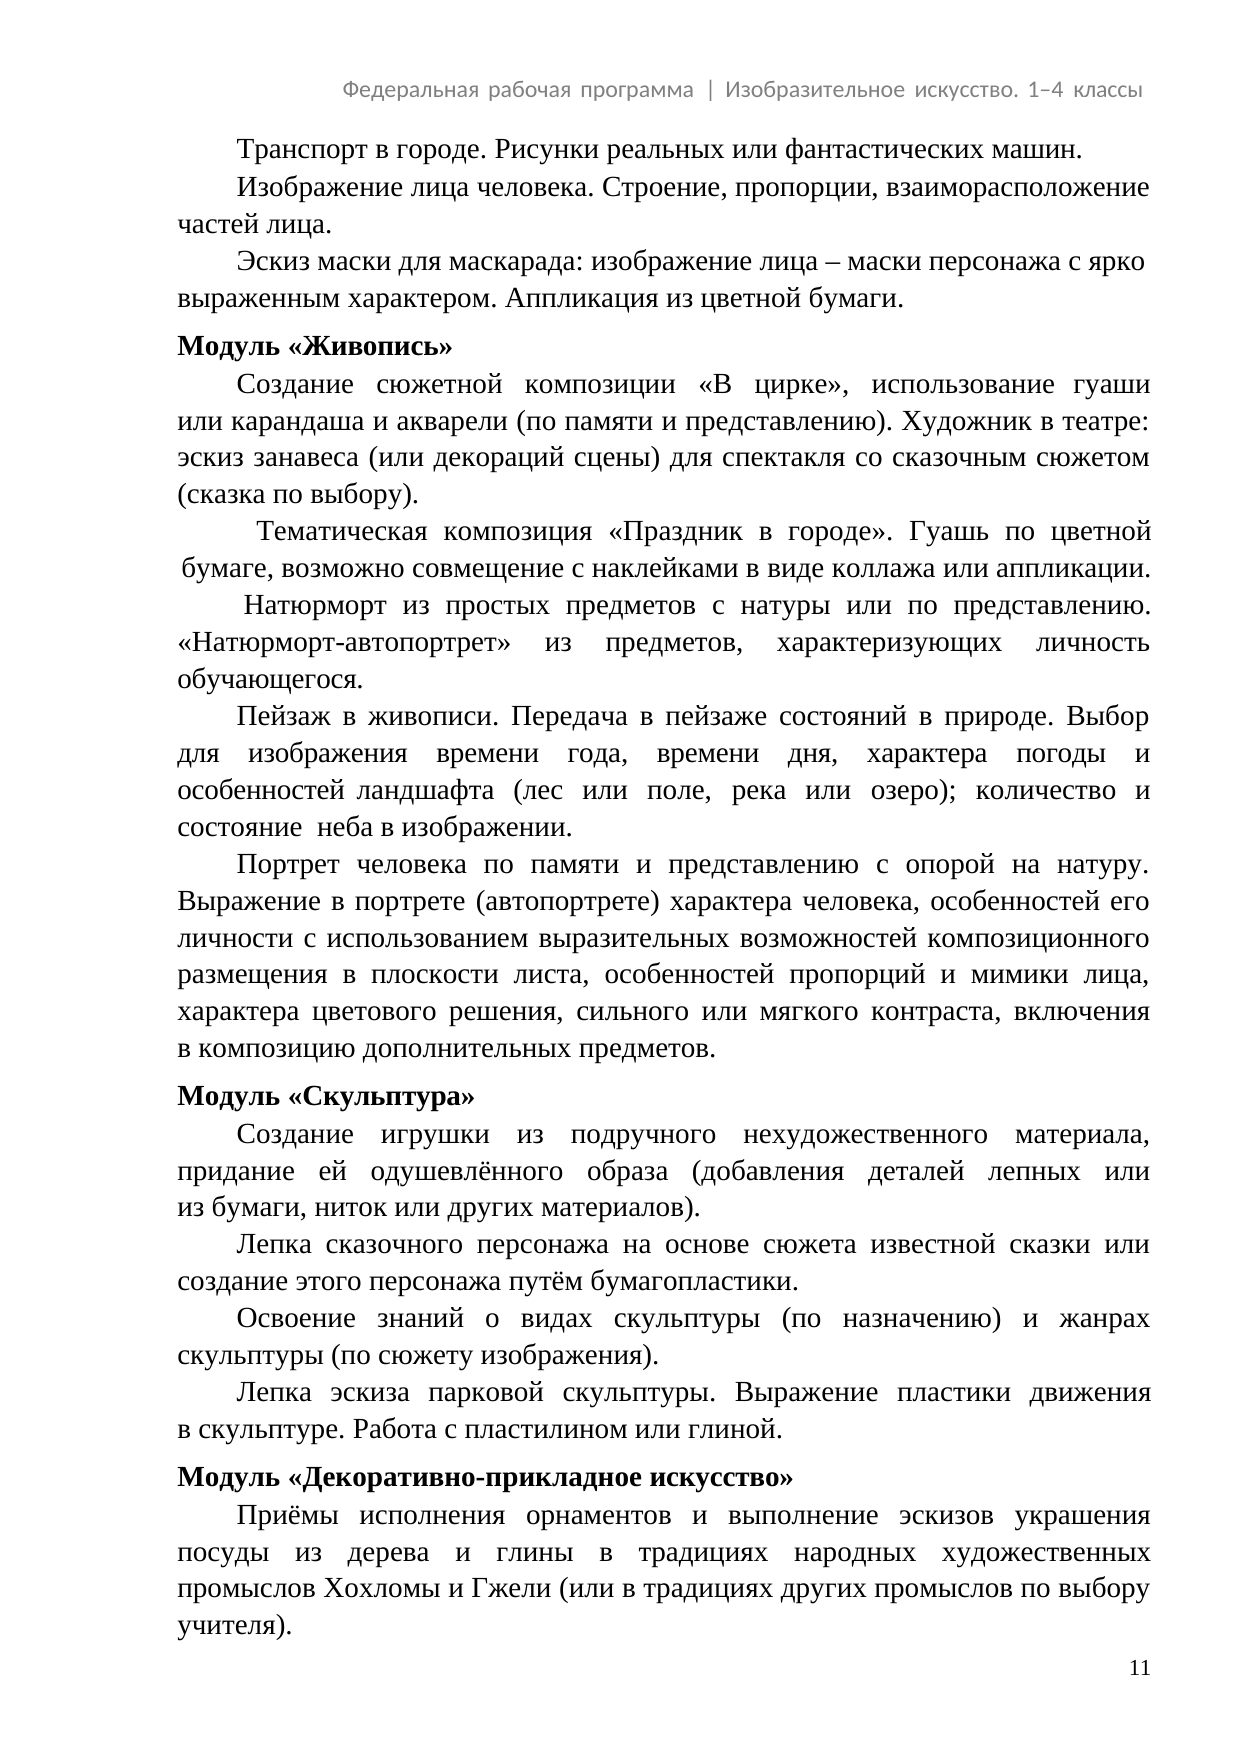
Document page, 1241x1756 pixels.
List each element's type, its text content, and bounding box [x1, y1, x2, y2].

text Портрет человека по памяти и представлению с опорой на натуру. Выражение в портрете (автопортрете) характера человека, особенностей его личности с использованием выразительных возможностей композиционного размещения в плоскости листа, особенностей пропорций и мимики лица, характера цветового решения, сильного или мягкого контраста, включения в композицию дополнительных предметов. [177, 846, 1151, 1064]
text Лепка сказочного персонажа на основе сюжета известной сказки или создание этого персонажа путём бумагопластики. [177, 1226, 1151, 1297]
text Приёмы исполнения орнаментов и выполнение эскизов украшения посуды из дерева и глины в традициях народных художественных промыслов Хохломы и Гжели (или в традициях других промыслов по выбору учителя). [177, 1497, 1151, 1641]
text Транспорт в городе. Рисунки реальных или фантастических машин. [236, 132, 1167, 165]
subtitle Модуль «Декоративно-прикладное искусство» [177, 1459, 1167, 1493]
text Тематическая композиция «Праздник в городе». Гуашь по цветной бумаге, возможно совмещение с наклейками в виде коллажа или аппликации. Натюрморт из простых предметов с натуры или по представлению. [177, 513, 1151, 621]
text Создание игрушки из подручного нехудожественного материала, придание ей одушевлённого образа (добавления деталей лепных или из бумаги, ниток или других материалов). [177, 1116, 1150, 1223]
text Освоение знаний о видах скульптуры (по назначению) и жанрах скульптуры (по сюжету изображения). [177, 1300, 1152, 1371]
text Пейзаж в живописи. Передача в пейзаже состояний в природе. Выбор для изображения времени года, времени дня, характера погоды и особенностей ландшафта (лес или поле, река или озеро); количество и состояние неба в изображении. [177, 698, 1151, 843]
text «Натюрморт-автопортрет» из предметов, характеризующих личность обучающегося. [177, 624, 1151, 695]
subtitle Модуль «Скульптура» [177, 1078, 1167, 1112]
text Эскиз маски для маскарада: изображение лица – маски персонажа с ярко выраженным характером. Аппликация из цветной бумаги. [177, 243, 1167, 313]
text Изображение лица человека. Строение, пропорции, взаиморасположение частей лица. [177, 169, 1151, 240]
text Создание сюжетной композиции «В цирке», использование гуаши или карандаша и акварели (по памяти и представлению). Художник в театре: эскиз занавеса (или декораций сцены) для спектакля со сказочным сюжетом (сказка по выбору). [177, 366, 1151, 510]
text Лепка эскиза парковой скульптуры. Выражение пластики движения в скульптуре. Работа с пластилином или глиной. [177, 1374, 1152, 1444]
subtitle Модуль «Живопись» [177, 328, 1167, 362]
